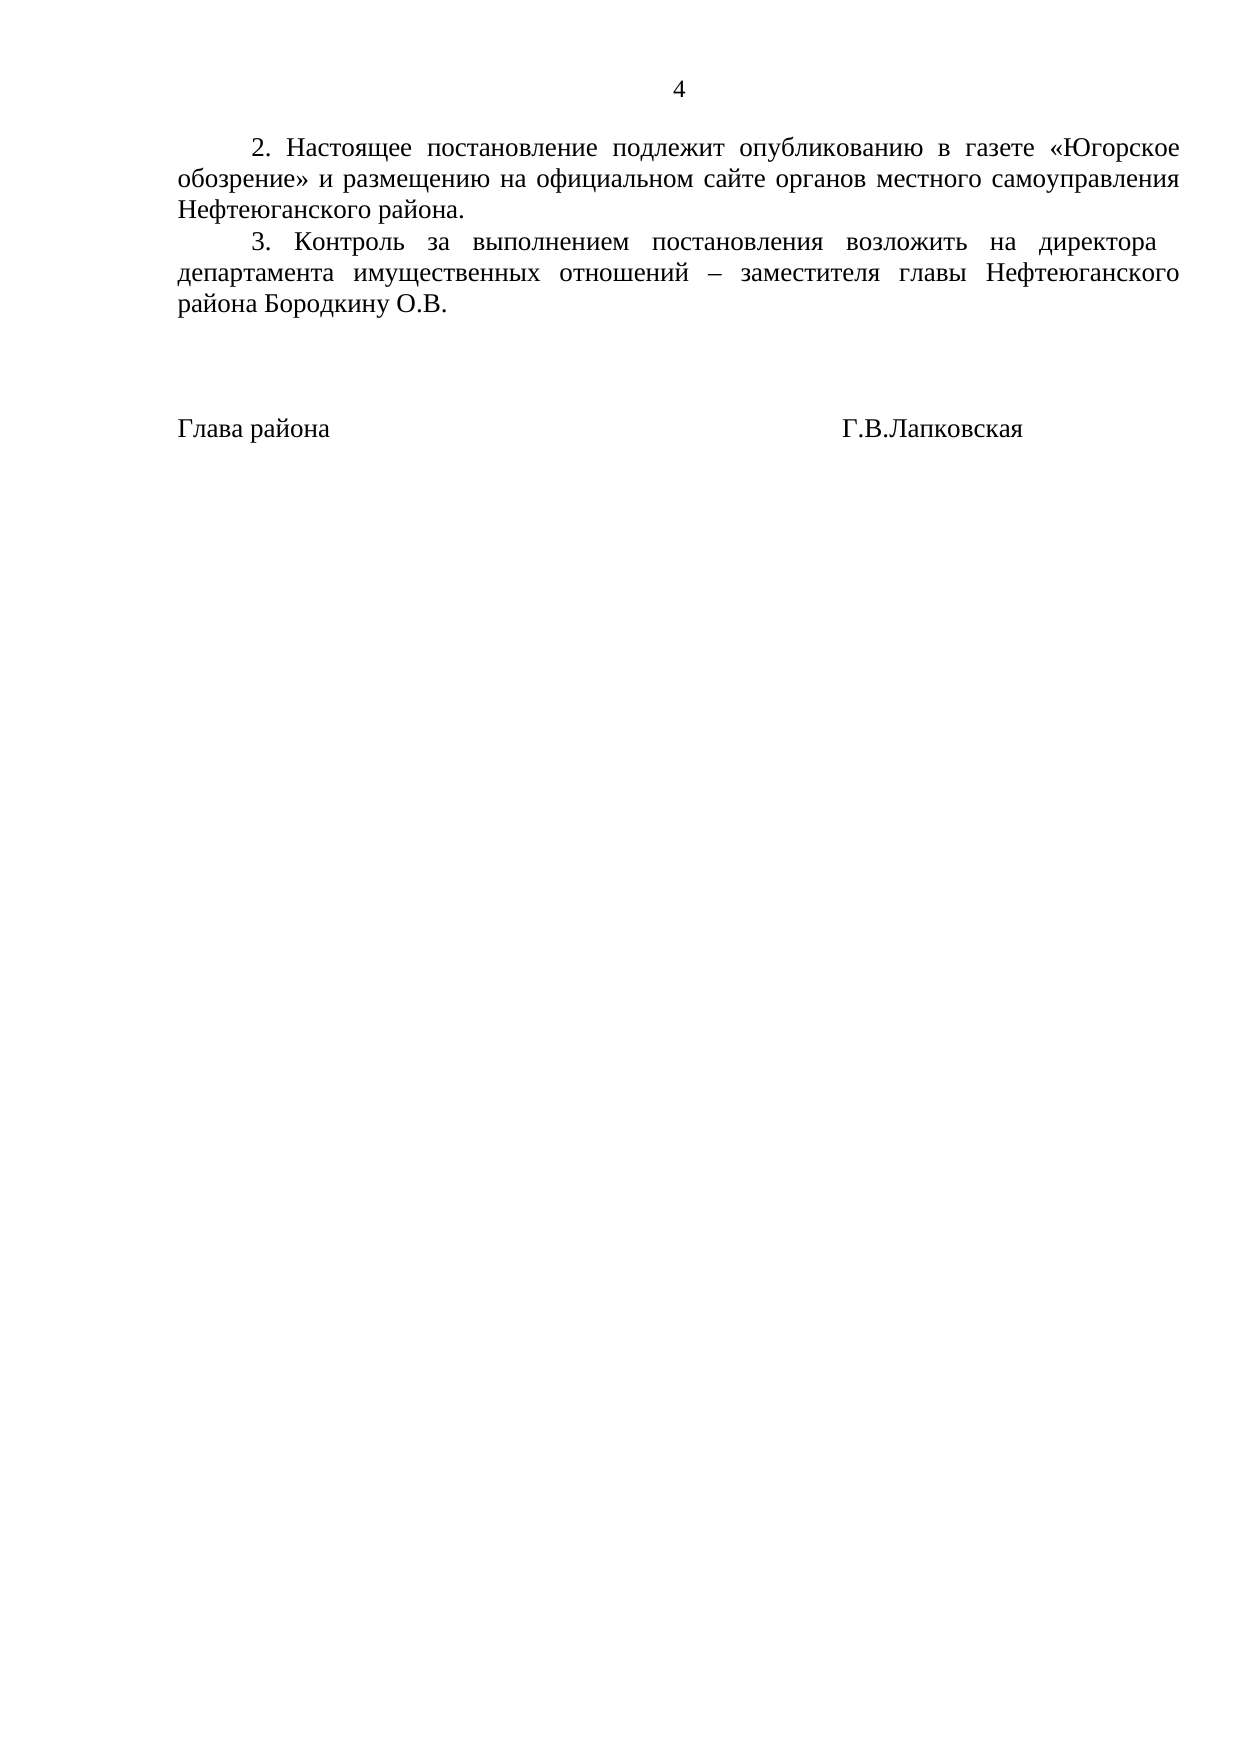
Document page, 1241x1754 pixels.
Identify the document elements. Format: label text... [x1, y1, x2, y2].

text 2. Настоящее постановление подлежит опубликованию в газете «Югорское обозрение» и размещению на официальном сайте органов местного самоуправления Нефтеюганского района. [177, 131, 1181, 225]
text Глава района Г.В.Лапковская [177, 412, 1181, 443]
text 3. Контроль за выполнением постановления возложить на директора департамента имущественных отношений – заместителя главы Нефтеюганского района Бородкину О.В. [177, 225, 1181, 318]
